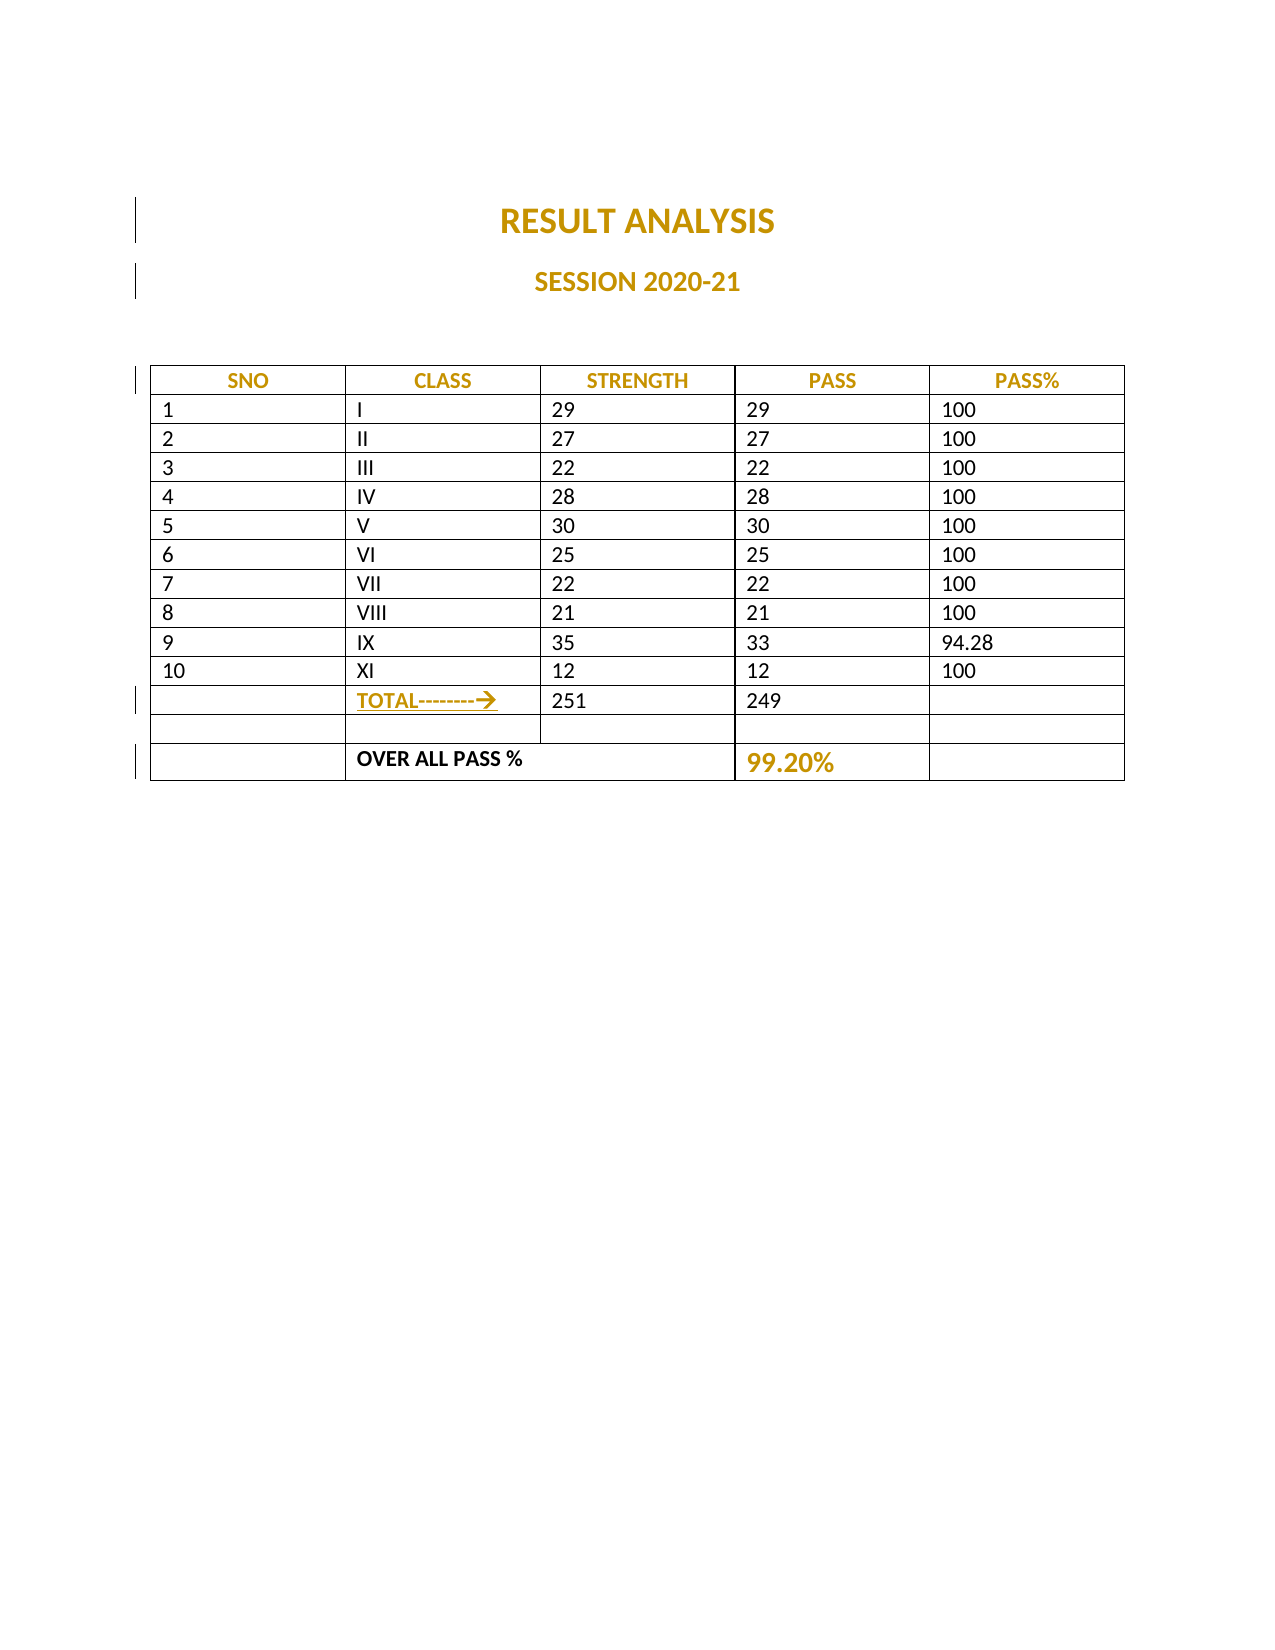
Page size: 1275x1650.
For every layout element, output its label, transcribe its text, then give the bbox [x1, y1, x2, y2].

table_cell 28 [541, 482, 734, 510]
table_cell 100 [930, 453, 1124, 481]
table_cell [930, 686, 1124, 714]
table_cell IV [346, 482, 540, 510]
table_cell [346, 686, 540, 714]
table_cell 100 [930, 424, 1124, 452]
table_cell [930, 744, 1124, 779]
table_cell 7 [151, 570, 345, 597]
table_cell 29 [736, 395, 929, 423]
table_cell 21 [736, 599, 929, 627]
table_cell 22 [541, 453, 734, 481]
table_cell IX [346, 628, 540, 656]
table_cell [151, 686, 345, 714]
table_header STRENGTH [541, 366, 734, 394]
table_cell II [346, 424, 540, 452]
table_cell 35 [541, 628, 734, 656]
table_cell [930, 715, 1124, 743]
table_cell 30 [541, 511, 734, 539]
table_cell 8 [151, 599, 345, 627]
table_cell I [346, 395, 540, 423]
table_header PASS [736, 366, 929, 394]
table_cell 94.28 [930, 628, 1124, 656]
table_cell VI [346, 540, 540, 568]
table_cell 9 [151, 628, 345, 656]
table_cell 6 [151, 540, 345, 568]
table_cell 10 [151, 657, 345, 685]
table_cell 12 [736, 657, 929, 685]
text RESULT ANALYSIS [150, 197, 1125, 243]
table_cell 27 [541, 424, 734, 452]
table_cell 12 [541, 657, 734, 685]
table_header CLASS [346, 366, 540, 394]
table_cell 25 [736, 540, 929, 568]
table_cell 1 [151, 395, 345, 423]
table_cell 22 [736, 570, 929, 597]
table_header SNO [151, 366, 345, 394]
table_cell 25 [541, 540, 734, 568]
table_cell 100 [930, 570, 1124, 597]
table_cell III [346, 453, 540, 481]
table_cell OVER ALL PASS % [346, 744, 734, 779]
table_cell 2 [151, 424, 345, 452]
table_cell VIII [346, 599, 540, 627]
table_cell 29 [541, 395, 734, 423]
table_cell 27 [736, 424, 929, 452]
table_cell 22 [541, 570, 734, 597]
table_cell 3 [151, 453, 345, 481]
table_cell 249 [736, 686, 929, 714]
table_cell 100 [930, 395, 1124, 423]
text SESSION 2020-21 [150, 263, 1125, 299]
table_cell XI [346, 657, 540, 685]
table_cell [346, 715, 540, 743]
table_cell 100 [930, 599, 1124, 627]
table_cell 4 [151, 482, 345, 510]
table_cell 30 [736, 511, 929, 539]
table_cell VII [346, 570, 540, 597]
table_cell 99.20% [736, 744, 929, 779]
table_cell 33 [736, 628, 929, 656]
table_cell 5 [151, 511, 345, 539]
table_cell [151, 744, 345, 779]
table_cell 22 [736, 453, 929, 481]
table_cell 251 [541, 686, 734, 714]
table_cell [541, 715, 734, 743]
table_cell 100 [930, 511, 1124, 539]
table_cell 100 [930, 540, 1124, 568]
table_cell 100 [930, 482, 1124, 510]
table_cell 21 [541, 599, 734, 627]
table_cell 28 [736, 482, 929, 510]
table_header PASS% [930, 366, 1124, 394]
table_cell 100 [930, 657, 1124, 685]
table_cell V [346, 511, 540, 539]
table_cell [151, 715, 345, 743]
table_cell [736, 715, 929, 743]
